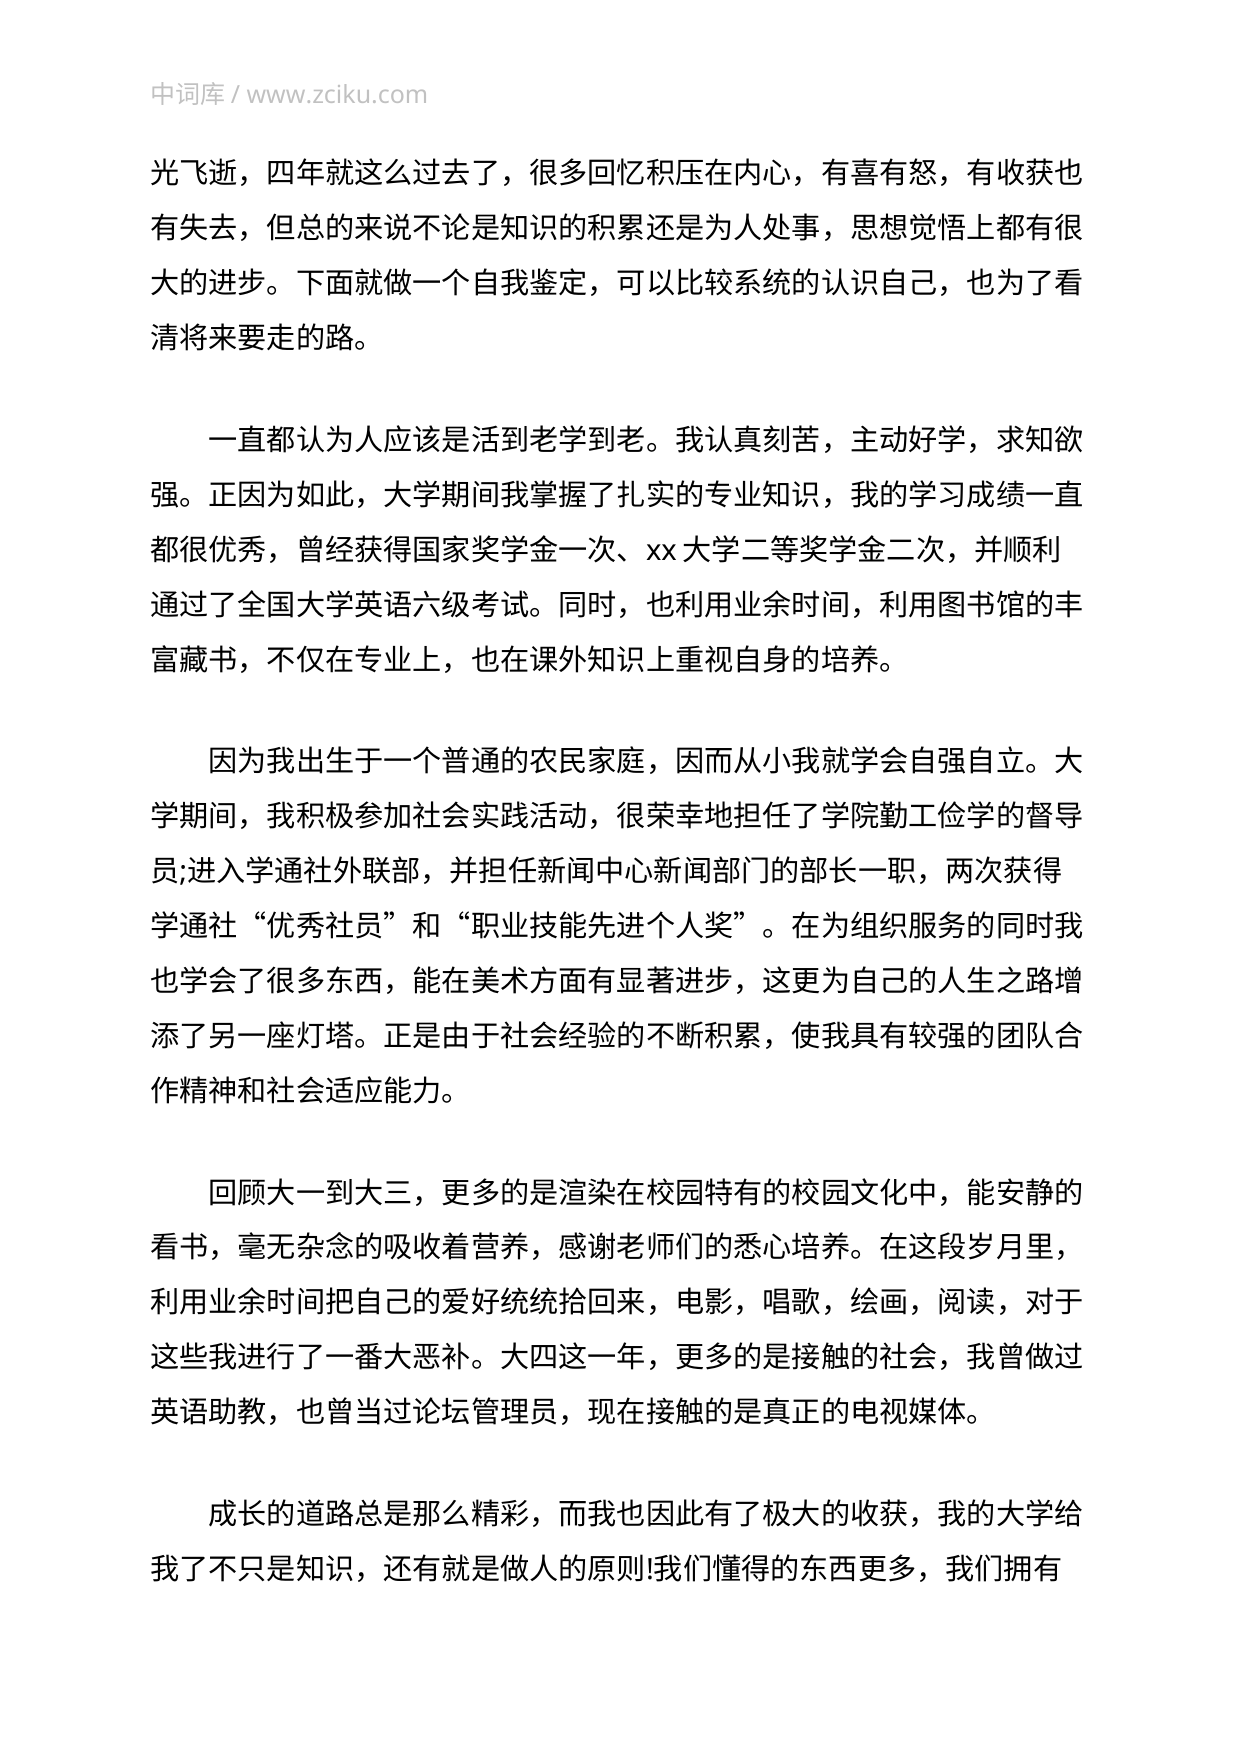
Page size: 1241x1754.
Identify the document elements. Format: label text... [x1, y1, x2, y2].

text 回顾大一到大三，更多的是渲染在校园特有的校园文化中，能安静的看书，毫无杂念的吸收着营养，感谢老师们的悉心培养。在这段岁月里，利用业余时间把自己的爱好统统拾回来，电影，唱歌，绘画，阅读，对于这些我进行了一番大恶补。大四这一年，更多的是接触的社会，我曾做过英语助教，也曾当过论坛管理员，现在接触的是真正的电视媒体。 [150, 1169, 1090, 1431]
text 因为我出生于一个普通的农民家庭，因而从小我就学会自强自立。大学期间，我积极参加社会实践活动，很荣幸地担任了学院勤工俭学的督导员;进入学通社外联部，并担任新闻中心新闻部门的部长一职，两次获得学通社“优秀社员”和“职业技能先进个人奖”。在为组织服务的同时我也学会了很多东西，能在美术方面有显著进步，这更为自己的人生之路增添了另一座灯塔。正是由于社会经验的不断积累，使我具有较强的团队合作精神和社会适应能力。 [150, 738, 1090, 1110]
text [150, 150, 1090, 357]
text 一直都认为人应该是活到老学到老。我认真刻苦，主动好学，求知欲强。正因为如此，大学期间我掌握了扎实的专业知识，我的学习成绩一直都很优秀，曾经获得国家奖学金一次、xx大学二等奖学金二次，并顺利通过了全国大学英语六级考试。同时，也利用业余时间，利用图书馆的丰富藏书，不仅在专业上，也在课外知识上重视自身的培养。 [150, 416, 1090, 678]
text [150, 1491, 1090, 1588]
